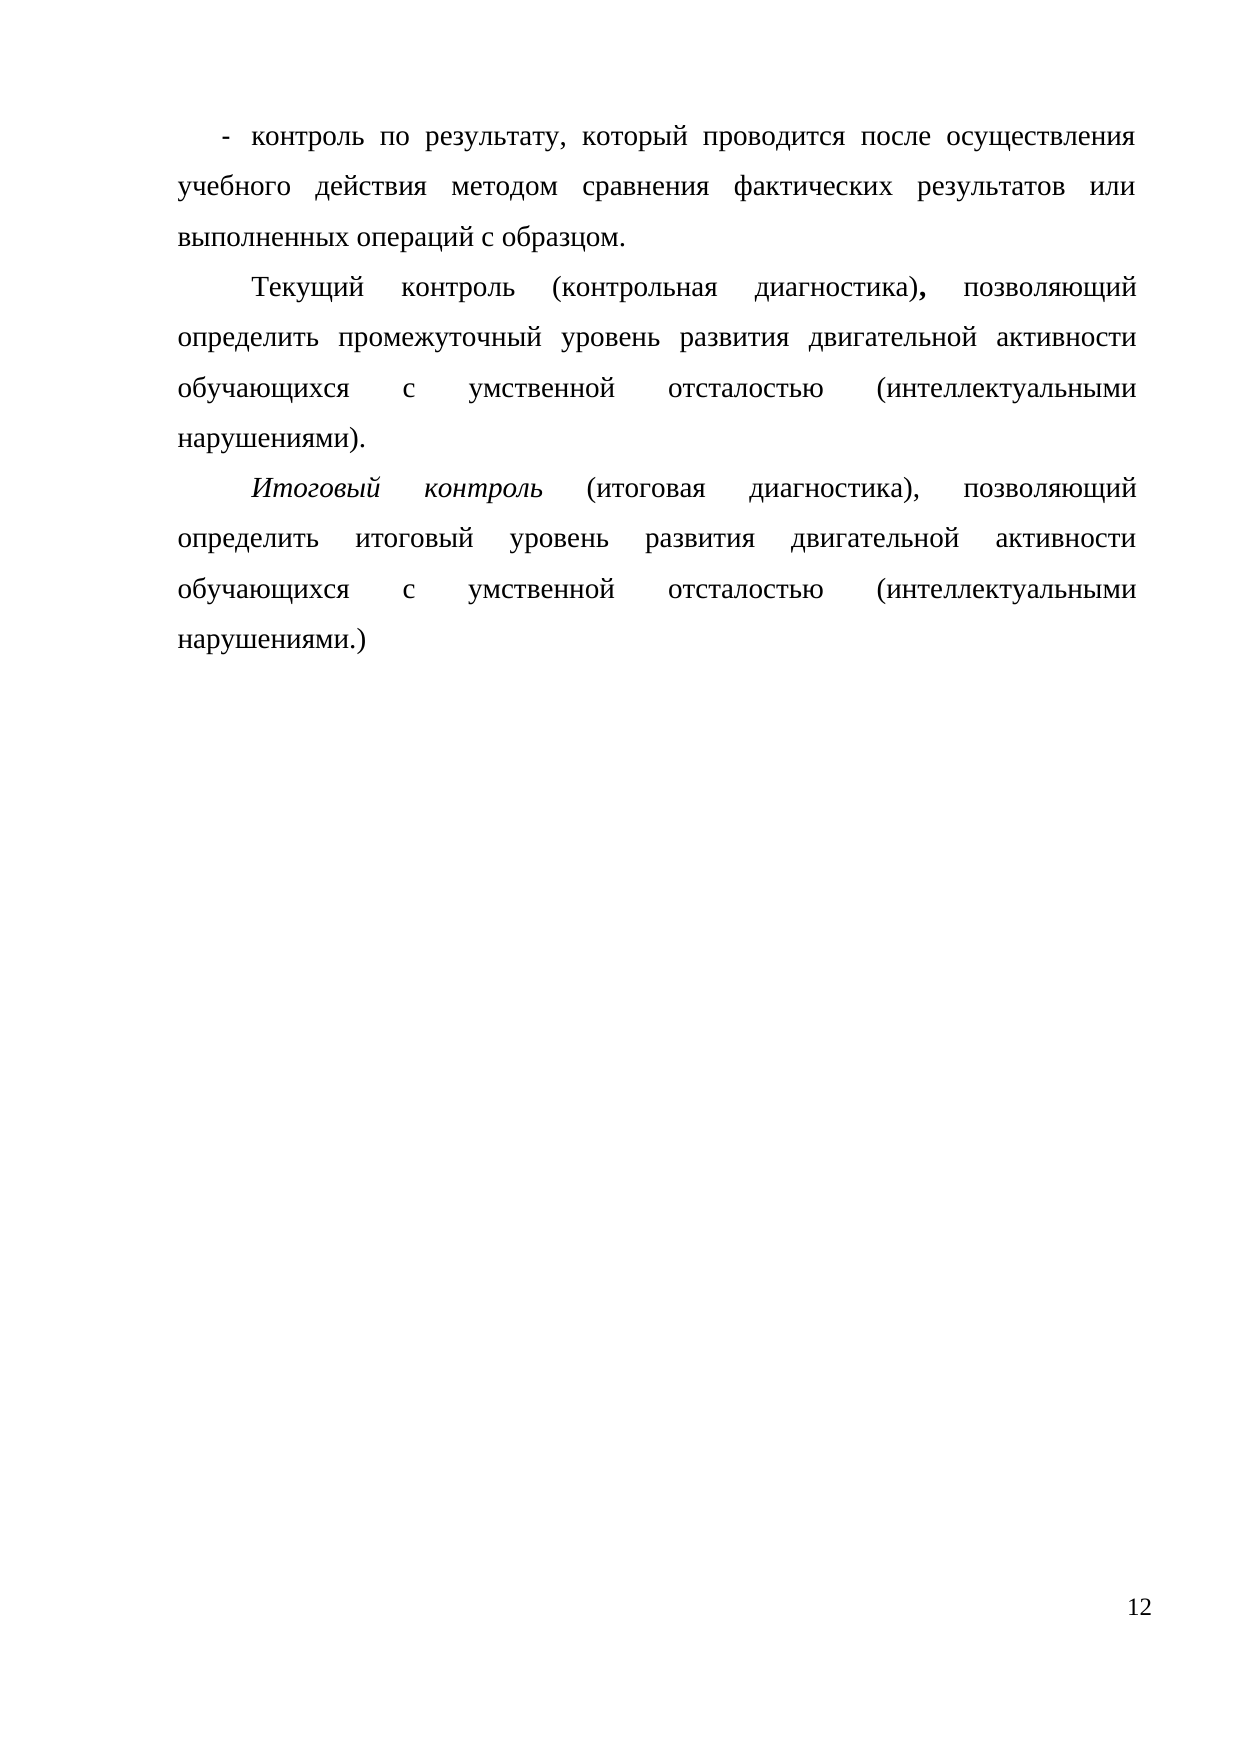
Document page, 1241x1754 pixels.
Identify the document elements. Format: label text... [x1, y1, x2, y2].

list контроль по результату, который проводится после осуществления учебного действия методом сравнения фактических результатов или выполненных операций с образцом. [177, 118, 1136, 252]
text Итоговый контроль (итоговая диагностика), позволяющий определить итоговый уровень развития двигательной активности обучающихся с умственной отсталостью (интеллектуальными нарушениями.) [177, 470, 1137, 655]
text Текущий контроль (контрольная диагностика), позволяющий определить промежуточный уровень развития двигательной активности обучающихся с умственной отсталостью (интеллектуальными нарушениями). [177, 269, 1137, 453]
